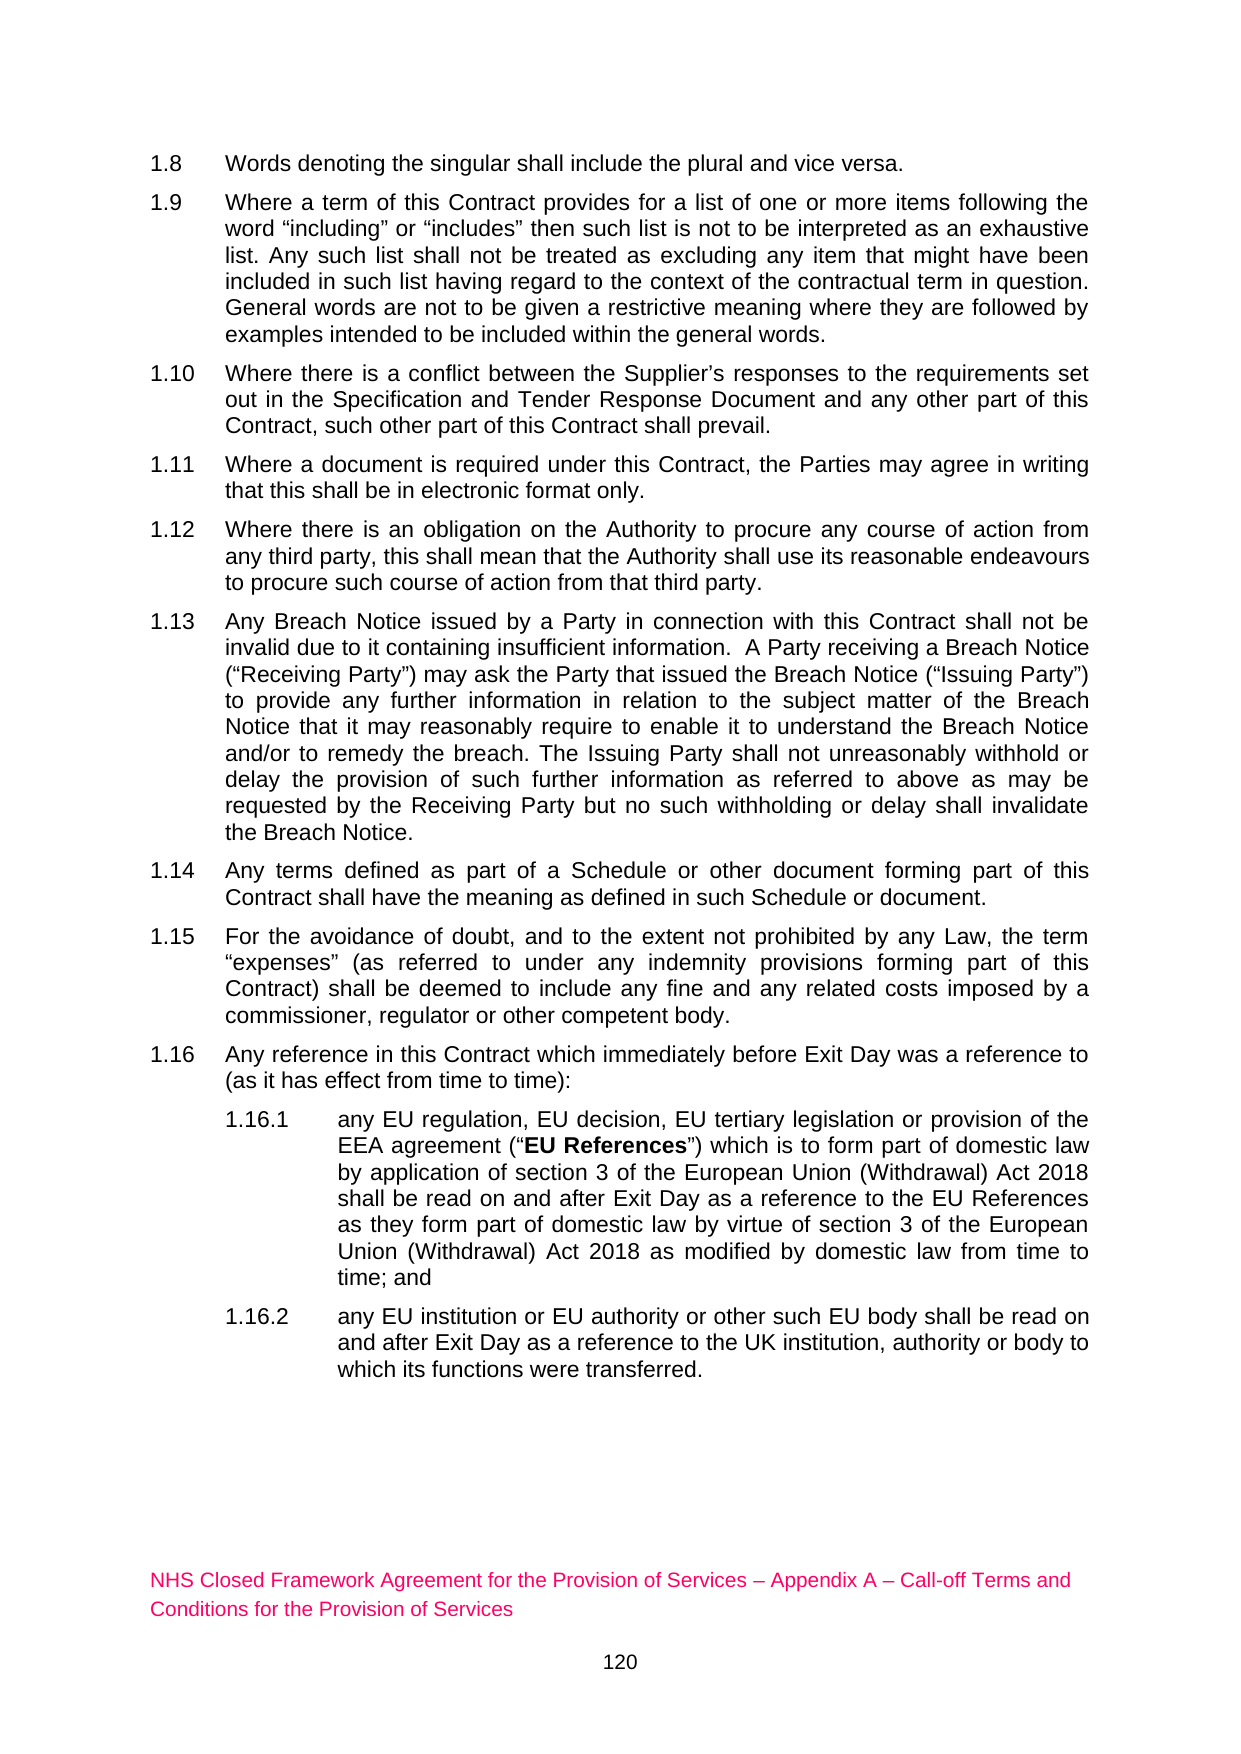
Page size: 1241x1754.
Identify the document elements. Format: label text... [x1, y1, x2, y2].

list Where a term of this Contract provides for a list of one or more items following the word “including” or “includes” then such list is not to be interpreted as an exhaustive list. Any such list shall not be treated as excluding any item that might have been included in such list having regard to the context of the contractual term in question. General words are not to be given a restrictive meaning where they are followed by examples intended to be included within the general words. [150, 189, 1090, 347]
list Any Breach Notice issued by a Party in connection with this Contract shall not be invalid due to it containing insufficient information. A Party receiving a Breach Notice (“Receiving Party”) may ask the Party that issued the Breach Notice (“Issuing Party”) to provide any further information in relation to the subject matter of the Breach Notice that it may reasonably require to enable it to understand the Breach Notice and/or to remedy the breach. The Issuing Party shall not unreasonably withhold or delay the provision of such further information as referred to above as may be requested by the Receiving Party but no such withholding or delay shall invalidate the Breach Notice. [150, 608, 1090, 845]
list Any reference in this Contract which immediately before Exit Day was a reference to (as it has effect from time to time): [150, 1041, 1090, 1093]
list For the avoidance of doubt, and to the extent not prohibited by any Law, the term “expenses” (as referred to under any indemnity provisions forming part of this Contract) shall be deemed to include any fine and any related costs imposed by a commissioner, regulator or other competent body. [150, 923, 1090, 1028]
list any EU institution or EU authority or other such EU body shall be read on and after Exit Day as a reference to the UK institution, authority or body to which its functions were transferred. [225, 1303, 1090, 1382]
list Where there is a conflict between the Supplier’s responses to the requirements set out in the Specification and Tender Response Document and any other part of this Contract, such other part of this Contract shall prevail. [150, 359, 1090, 438]
list Any terms defined as part of a Schedule or other document forming part of this Contract shall have the meaning as defined in such Schedule or document. [150, 857, 1090, 910]
list Where there is an obligation on the Authority to procure any course of action from any third party, this shall mean that the Authority shall use its reasonable endeavours to procure such course of action from that third party. [150, 516, 1090, 595]
list any EU regulation, EU decision, EU tertiary legislation or provision of the EEA agreement (“EU References”) which is to form part of domestic law by application of section 3 of the European Union (Withdrawal) Act 2018 shall be read on and after Exit Day as a reference to the EU References as they form part of domestic law by virtue of section 3 of the European Union (Withdrawal) Act 2018 as modified by domestic law from time to time; and [225, 1106, 1090, 1290]
list Words denoting the singular shall include the plural and vice versa. [150, 150, 1090, 176]
list Where a document is required under this Contract, the Parties may agree in writing that this shall be in electronic format only. [150, 451, 1090, 504]
